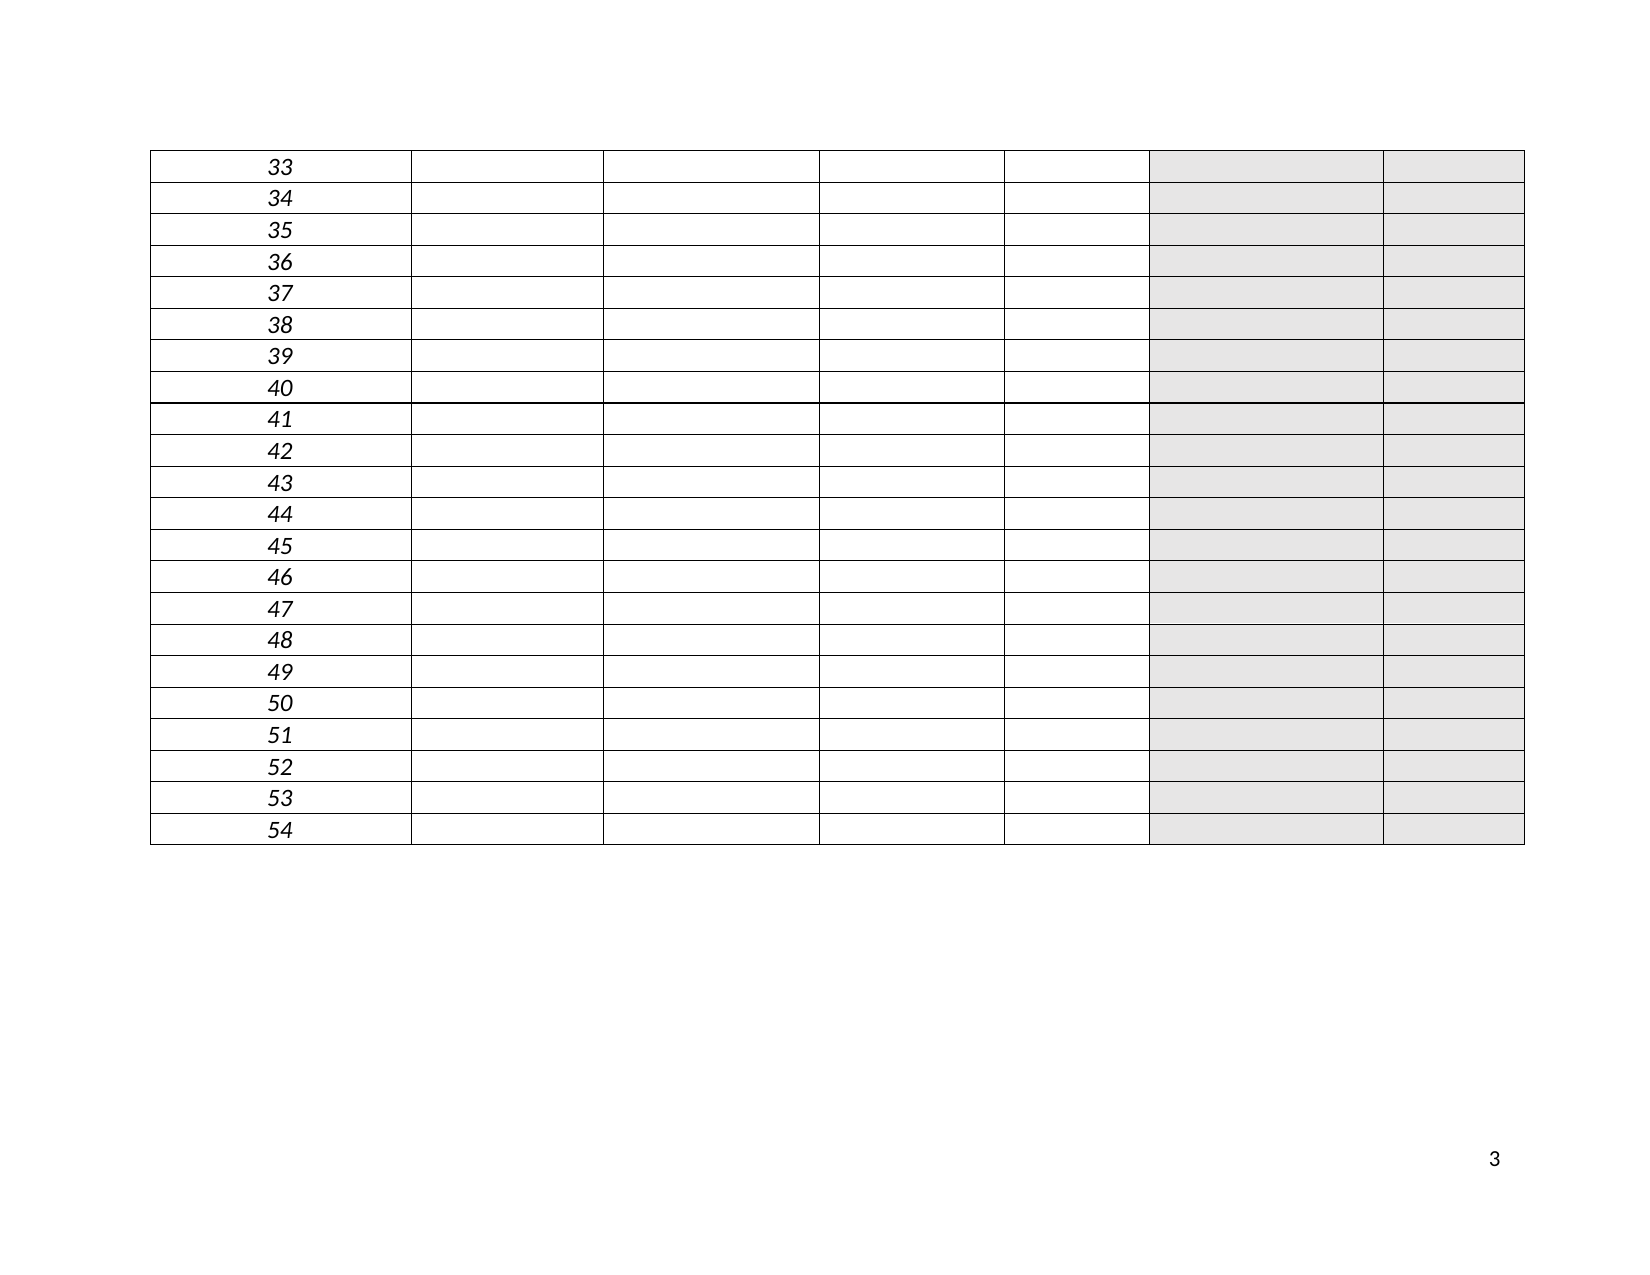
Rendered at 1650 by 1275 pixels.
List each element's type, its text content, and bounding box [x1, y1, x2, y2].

table_cell [1150, 561, 1383, 592]
table_cell [1150, 277, 1383, 308]
table_cell [412, 782, 603, 813]
table_cell [1005, 246, 1149, 276]
table_cell 38 [151, 309, 411, 339]
table_cell [412, 309, 603, 339]
table_cell 48 [151, 625, 411, 655]
table_cell [604, 372, 819, 402]
table_cell 52 [151, 751, 411, 781]
table_cell [820, 561, 1004, 592]
table_cell [820, 719, 1004, 750]
table_cell [1150, 656, 1383, 687]
table_cell [820, 782, 1004, 813]
table_cell [1384, 688, 1524, 718]
table_cell 44 [151, 498, 411, 529]
table_cell [820, 751, 1004, 781]
table_cell [820, 246, 1004, 276]
table_cell [1005, 530, 1149, 560]
table_cell [820, 151, 1004, 182]
table_cell [604, 498, 819, 529]
table_cell [604, 435, 819, 466]
table_cell [1150, 372, 1383, 402]
table_cell [604, 656, 819, 687]
table_cell 50 [151, 688, 411, 718]
table_cell [1005, 277, 1149, 308]
table_cell [1005, 435, 1149, 466]
table_cell [604, 530, 819, 560]
table_cell 51 [151, 719, 411, 750]
table_cell [604, 814, 819, 844]
table_cell [1005, 372, 1149, 402]
table_cell [1150, 814, 1383, 844]
table_cell [820, 404, 1004, 434]
table_cell 47 [151, 593, 411, 623]
table_cell [604, 277, 819, 308]
table_cell [1150, 404, 1383, 434]
table_cell [412, 688, 603, 718]
table_cell 35 [151, 214, 411, 245]
table_cell [820, 214, 1004, 245]
table_cell [820, 183, 1004, 213]
table_cell [1384, 467, 1524, 497]
table_cell [1150, 530, 1383, 560]
table_cell 45 [151, 530, 411, 560]
table_cell [1005, 309, 1149, 339]
table_cell [1005, 183, 1149, 213]
table_cell [412, 340, 603, 371]
table_cell [1005, 404, 1149, 434]
table_cell [412, 625, 603, 655]
table_cell [1384, 719, 1524, 750]
table_cell [1005, 688, 1149, 718]
table_cell [412, 214, 603, 245]
table_cell [412, 498, 603, 529]
table_cell [1150, 340, 1383, 371]
table_cell [1150, 688, 1383, 718]
table_cell [412, 467, 603, 497]
table_cell 54 [151, 814, 411, 844]
table_cell [820, 688, 1004, 718]
table_cell [604, 688, 819, 718]
table_cell [604, 751, 819, 781]
table_cell [412, 530, 603, 560]
table_cell [604, 625, 819, 655]
table_cell [820, 435, 1004, 466]
table_cell [1150, 151, 1383, 182]
table_cell [1005, 782, 1149, 813]
table_cell [1384, 656, 1524, 687]
table_cell [412, 404, 603, 434]
table_cell 53 [151, 782, 411, 813]
table_cell [1150, 593, 1383, 623]
table_cell [1384, 277, 1524, 308]
table_cell [820, 593, 1004, 623]
table_cell [820, 814, 1004, 844]
table_cell [1150, 435, 1383, 466]
table_cell 41 [151, 404, 411, 434]
table_cell [1150, 214, 1383, 245]
table_cell [412, 372, 603, 402]
table_cell [412, 183, 603, 213]
table_cell [1150, 467, 1383, 497]
table_cell [1384, 214, 1524, 245]
table_cell [412, 751, 603, 781]
table_cell [1384, 435, 1524, 466]
table_cell [412, 593, 603, 623]
table_cell [604, 246, 819, 276]
table_cell [1005, 593, 1149, 623]
table_cell [604, 782, 819, 813]
table_cell 36 [151, 246, 411, 276]
table_cell 42 [151, 435, 411, 466]
table_cell 39 [151, 340, 411, 371]
table_cell [412, 246, 603, 276]
table_cell [604, 467, 819, 497]
table_cell [1150, 719, 1383, 750]
table_cell [1384, 593, 1524, 623]
table_cell [820, 498, 1004, 529]
table_cell [1005, 561, 1149, 592]
table_cell [412, 719, 603, 750]
table_cell [604, 151, 819, 182]
table_cell [1005, 214, 1149, 245]
table_cell 46 [151, 561, 411, 592]
table_cell [412, 814, 603, 844]
table_cell [1384, 372, 1524, 402]
table_cell [1384, 782, 1524, 813]
table_cell 49 [151, 656, 411, 687]
table_cell [1384, 340, 1524, 371]
table_cell [1384, 625, 1524, 655]
table_cell [1384, 498, 1524, 529]
table_cell 40 [151, 372, 411, 402]
table_cell [820, 372, 1004, 402]
table_cell [1150, 498, 1383, 529]
table_cell [1005, 625, 1149, 655]
table_cell [604, 214, 819, 245]
table_cell [1150, 751, 1383, 781]
table_cell [1384, 246, 1524, 276]
table_cell [412, 435, 603, 466]
table_cell [1384, 183, 1524, 213]
table_cell [1005, 656, 1149, 687]
table_cell [1150, 625, 1383, 655]
table_cell 37 [151, 277, 411, 308]
table_cell [820, 625, 1004, 655]
table_cell [412, 151, 603, 182]
table_cell [1150, 309, 1383, 339]
table_cell [1005, 340, 1149, 371]
table_cell [820, 467, 1004, 497]
table_cell 34 [151, 183, 411, 213]
table_cell [1384, 814, 1524, 844]
table_cell [820, 530, 1004, 560]
table_cell [604, 309, 819, 339]
table_cell 43 [151, 467, 411, 497]
table_cell [1384, 151, 1524, 182]
table_cell [604, 404, 819, 434]
table_cell [1384, 751, 1524, 781]
table_cell [820, 340, 1004, 371]
table_cell [1384, 561, 1524, 592]
table_cell [820, 309, 1004, 339]
table_cell [412, 656, 603, 687]
table_cell [1005, 719, 1149, 750]
table_cell [604, 593, 819, 623]
table_cell [1005, 467, 1149, 497]
table_cell [1005, 814, 1149, 844]
table_cell [1005, 498, 1149, 529]
table_cell [604, 719, 819, 750]
table_cell [412, 277, 603, 308]
table_cell [1150, 246, 1383, 276]
table_cell [412, 561, 603, 592]
table_cell [1150, 782, 1383, 813]
table_cell [1150, 183, 1383, 213]
table_cell [604, 340, 819, 371]
table_cell [1384, 530, 1524, 560]
table_cell [604, 183, 819, 213]
table_cell [820, 656, 1004, 687]
table_cell [1005, 751, 1149, 781]
table_cell [1384, 404, 1524, 434]
table_cell 33 [151, 151, 411, 182]
table_cell [604, 561, 819, 592]
table_cell [1384, 309, 1524, 339]
table_cell [820, 277, 1004, 308]
table_cell [1005, 151, 1149, 182]
